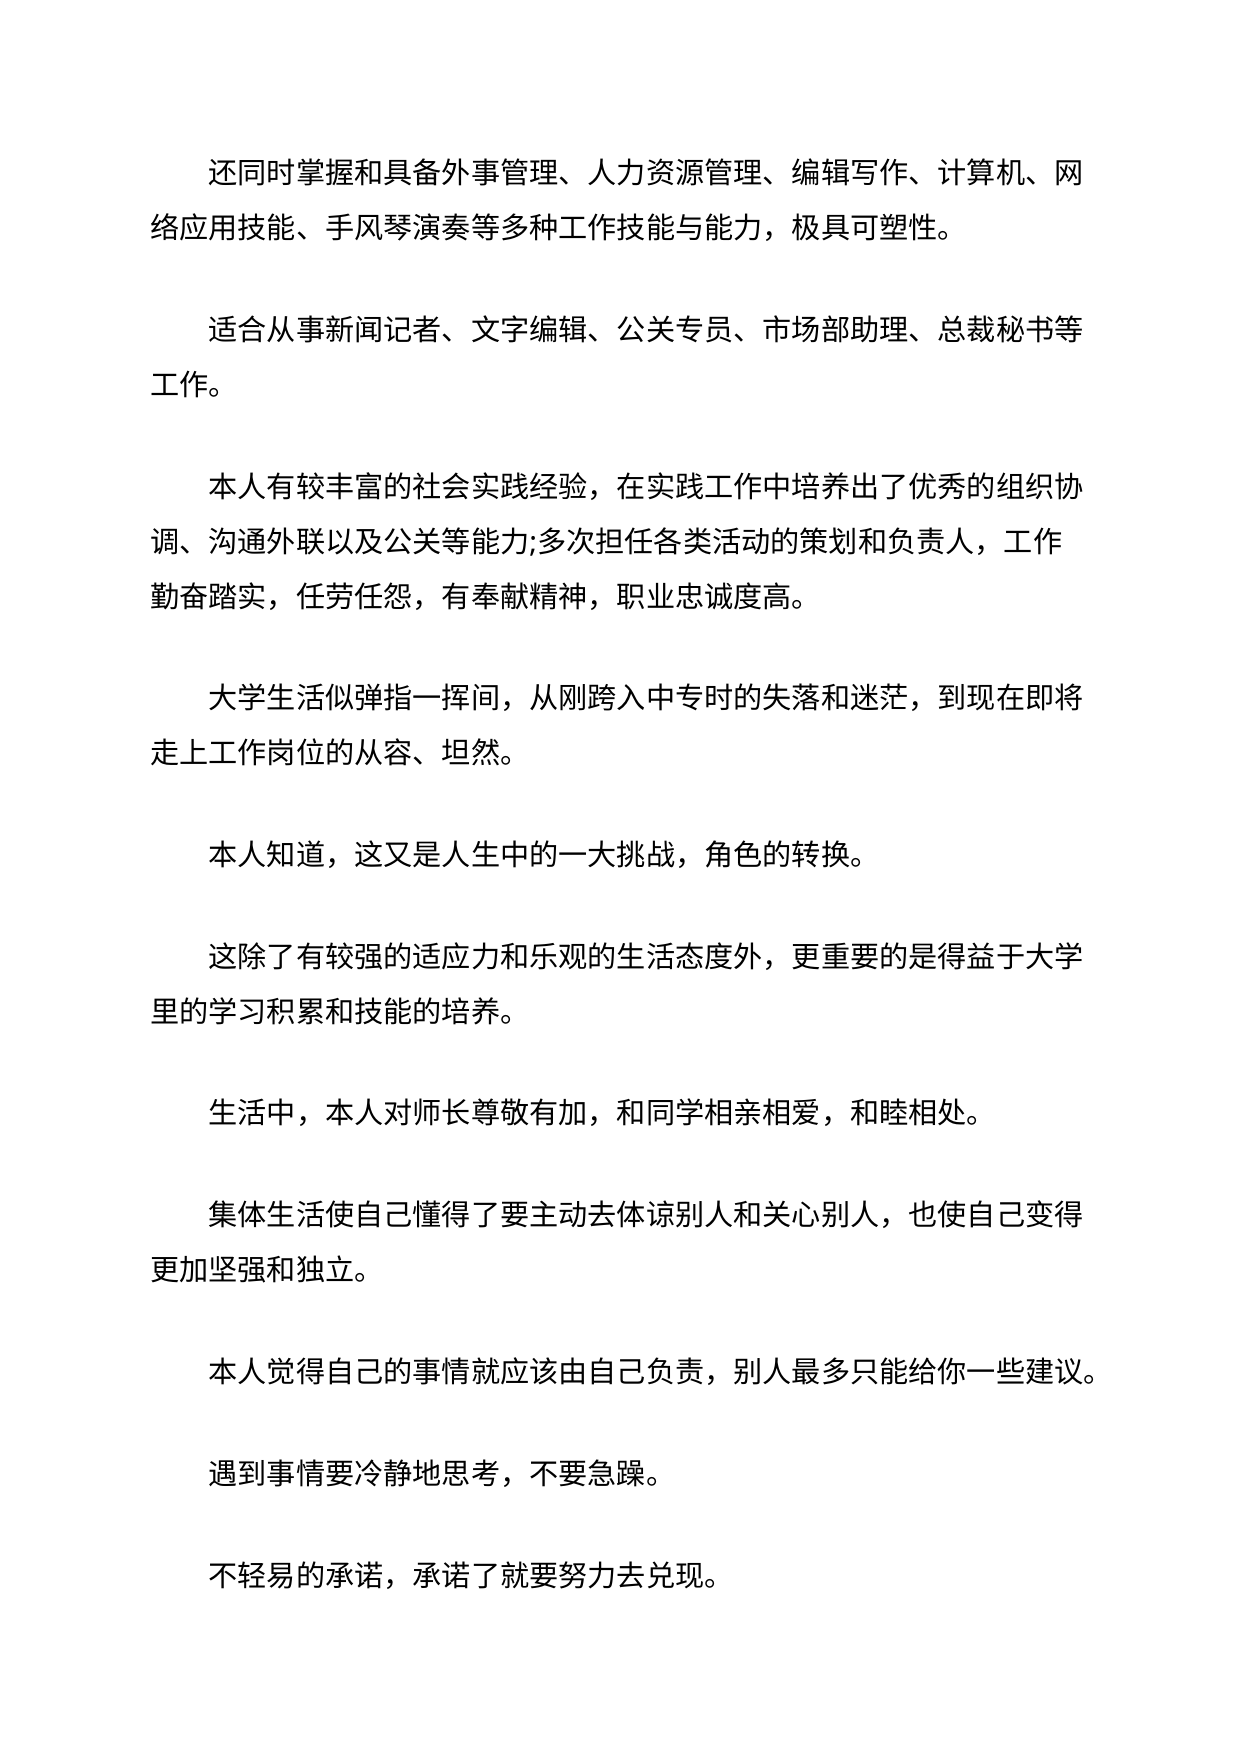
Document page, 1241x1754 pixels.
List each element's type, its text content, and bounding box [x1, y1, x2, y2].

text 本人知道，这又是人生中的一大挑战，角色的转换。 [150, 832, 1090, 874]
text 这除了有较强的适应力和乐观的生活态度外，更重要的是得益于大学里的学习积累和技能的培养。 [150, 933, 1090, 1031]
text 集体生活使自己懂得了要主动去体谅别人和关心别人，也使自己变得更加坚强和独立。 [150, 1192, 1090, 1289]
text 大学生活似弹指一挥间，从刚跨入中专时的失落和迷茫，到现在即将走上工作岗位的从容、坦然。 [150, 675, 1090, 772]
text 本人有较丰富的社会实践经验，在实践工作中培养出了优秀的组织协调、沟通外联以及公关等能力;多次担任各类活动的策划和负责人，工作勤奋踏实，任劳任怨，有奉献精神，职业忠诚度高。 [150, 463, 1090, 616]
text 适合从事新闻记者、文字编辑、公关专员、市场部助理、总裁秘书等工作。 [150, 307, 1090, 404]
text 遇到事情要冷静地思考，不要急躁。 [150, 1450, 1090, 1493]
text 不轻易的承诺，承诺了就要努力去兑现。 [150, 1552, 1090, 1594]
text 还同时掌握和具备外事管理、人力资源管理、编辑写作、计算机、网络应用技能、手风琴演奏等多种工作技能与能力，极具可塑性。 [150, 150, 1090, 247]
text 生活中，本人对师长尊敬有加，和同学相亲相爱，和睦相处。 [150, 1090, 1090, 1132]
text 本人觉得自己的事情就应该由自己负责，别人最多只能给你一些建议。 [150, 1348, 1090, 1391]
